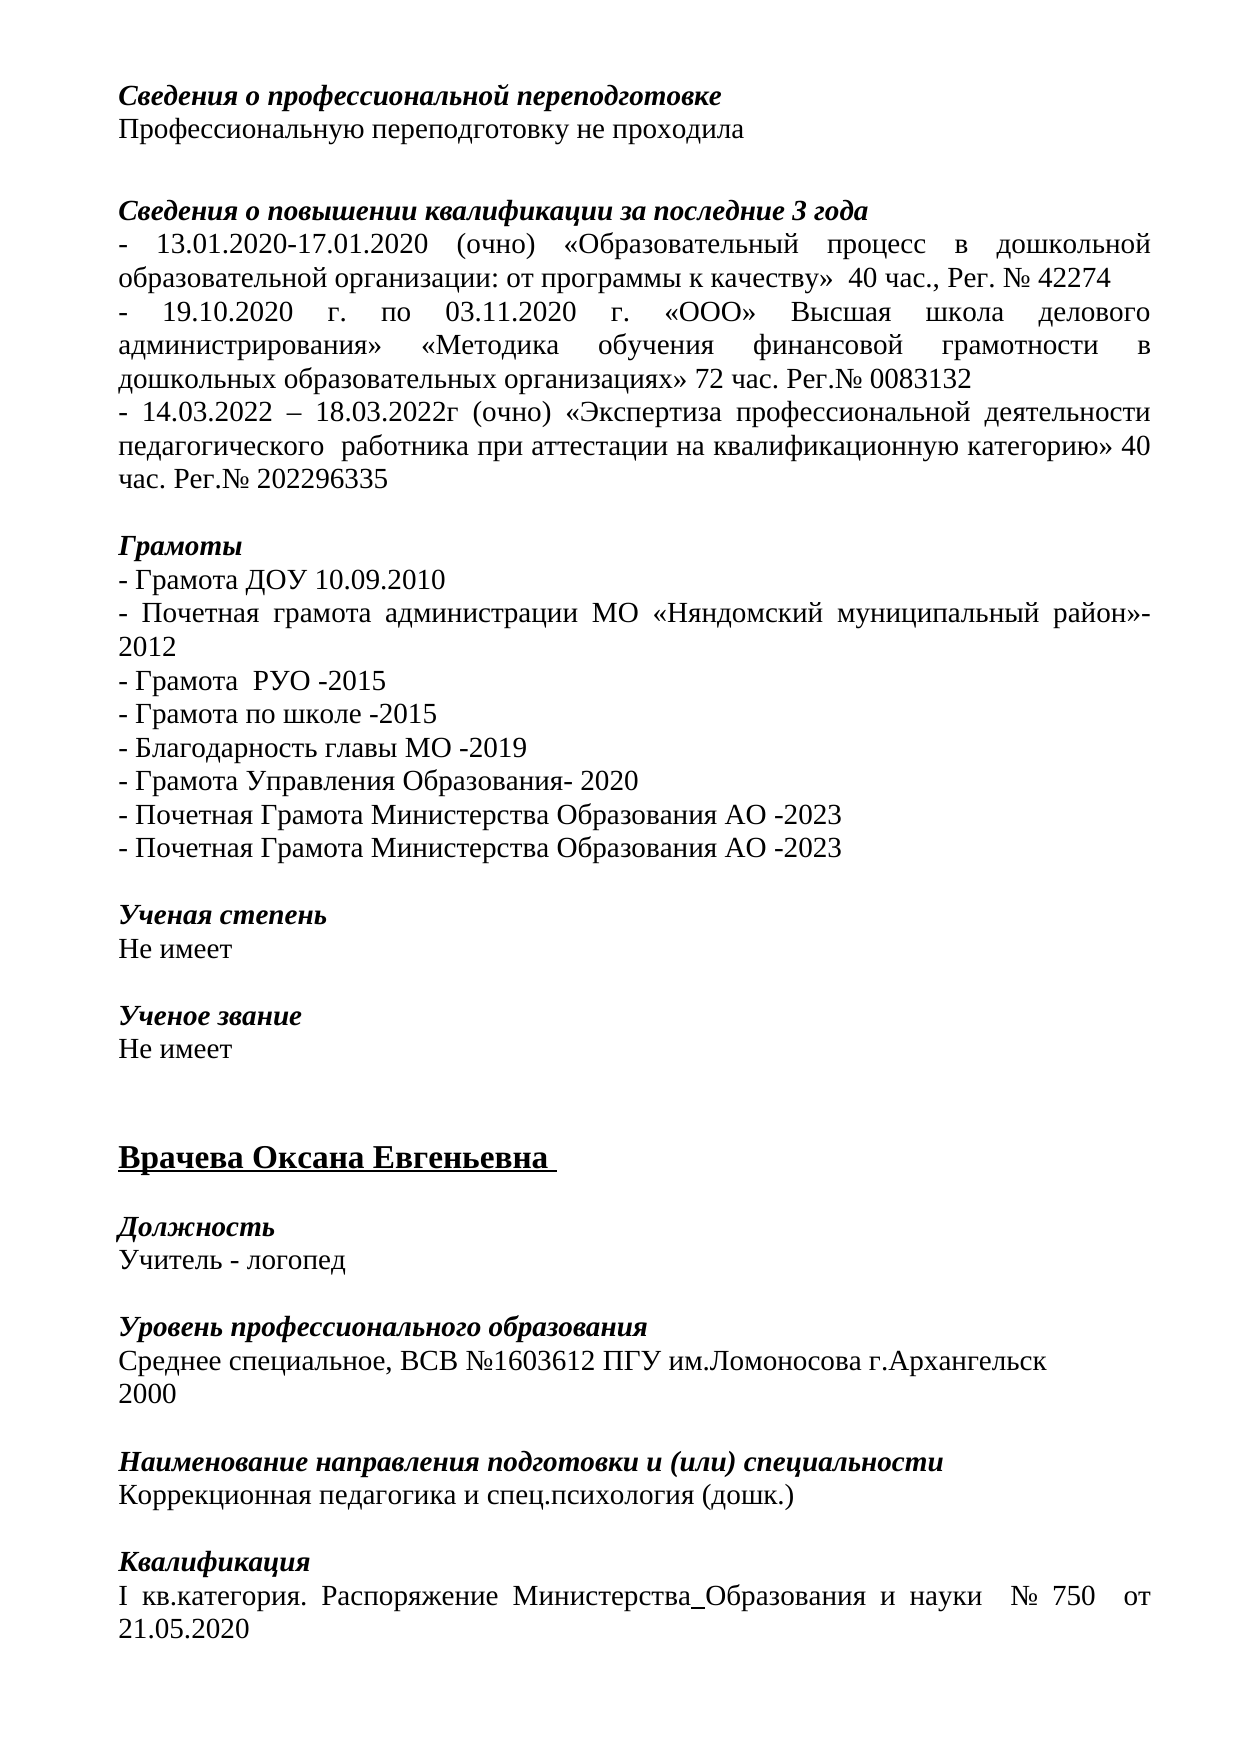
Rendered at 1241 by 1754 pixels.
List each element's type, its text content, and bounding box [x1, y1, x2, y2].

text Сведения о профессиональной переподготовке [118, 78, 1152, 111]
text Среднее специальное, ВСВ №1603612 ПГУ им.Ломоносова г.Архангельск [118, 1343, 1152, 1377]
text Квалификация [118, 1544, 1152, 1578]
text Профессиональную переподготовку не проходила [118, 111, 1152, 145]
text Врачева Оксана Евгеньевна [118, 1137, 1152, 1175]
text - Грамота ДОУ 10.09.2010 [118, 562, 1152, 596]
text - Почетная Грамота Министерства Образования АО -2023 [118, 797, 1152, 830]
text Не имеет [118, 931, 1152, 964]
text Сведения о повышении квалификации за последние 3 года [118, 193, 1152, 227]
text - 14.03.2022 – 18.03.2022г (очно) «Экспертиза профессиональной деятельности педагогического работника при аттестации на квалификационную категорию» 40 час. Рег.№ 202296335 [118, 394, 1152, 495]
text Ученая степень [118, 897, 1152, 931]
text Не имеет [118, 1032, 1152, 1065]
text Уровень профессионального образования [118, 1309, 1152, 1343]
text - 13.01.2020-17.01.2020 (очно) «Образовательный процесс в дошкольной образовательной организации: от программы к качеству» 40 час., Рег. № 42274 [118, 227, 1152, 294]
text - Почетная Грамота Министерства Образования АО -2023 [118, 830, 1152, 864]
text I кв.категория. Распоряжение Министерства Образования и науки № 750 от 21.05.2020 [118, 1578, 1152, 1645]
text - Почетная грамота администрации МО «Няндомский муниципальный район»-2012 [118, 596, 1152, 663]
text - Грамота по школе -2015 [118, 696, 1152, 730]
text - Грамота Управления Образования- 2020 [118, 763, 1152, 797]
text - 19.10.2020 г. по 03.11.2020 г. «ООО» Высшая школа делового администрирования» «Методика обучения финансовой грамотности в дошкольных образовательных организациях» 72 час. Рег.№ 0083132 [118, 294, 1152, 394]
text Коррекционная педагогика и спец.психология (дошк.) [118, 1477, 1152, 1511]
text - Благодарность главы МО -2019 [118, 730, 1152, 763]
text 2000 [118, 1377, 1152, 1410]
text Учитель - логопед [118, 1242, 1152, 1276]
text Наименование направления подготовки и (или) специальности [118, 1444, 1152, 1477]
text - Грамота РУО -2015 [118, 663, 1152, 696]
text Ученое звание [118, 998, 1152, 1032]
text Должность [118, 1209, 1152, 1242]
text Грамоты [118, 528, 1152, 562]
